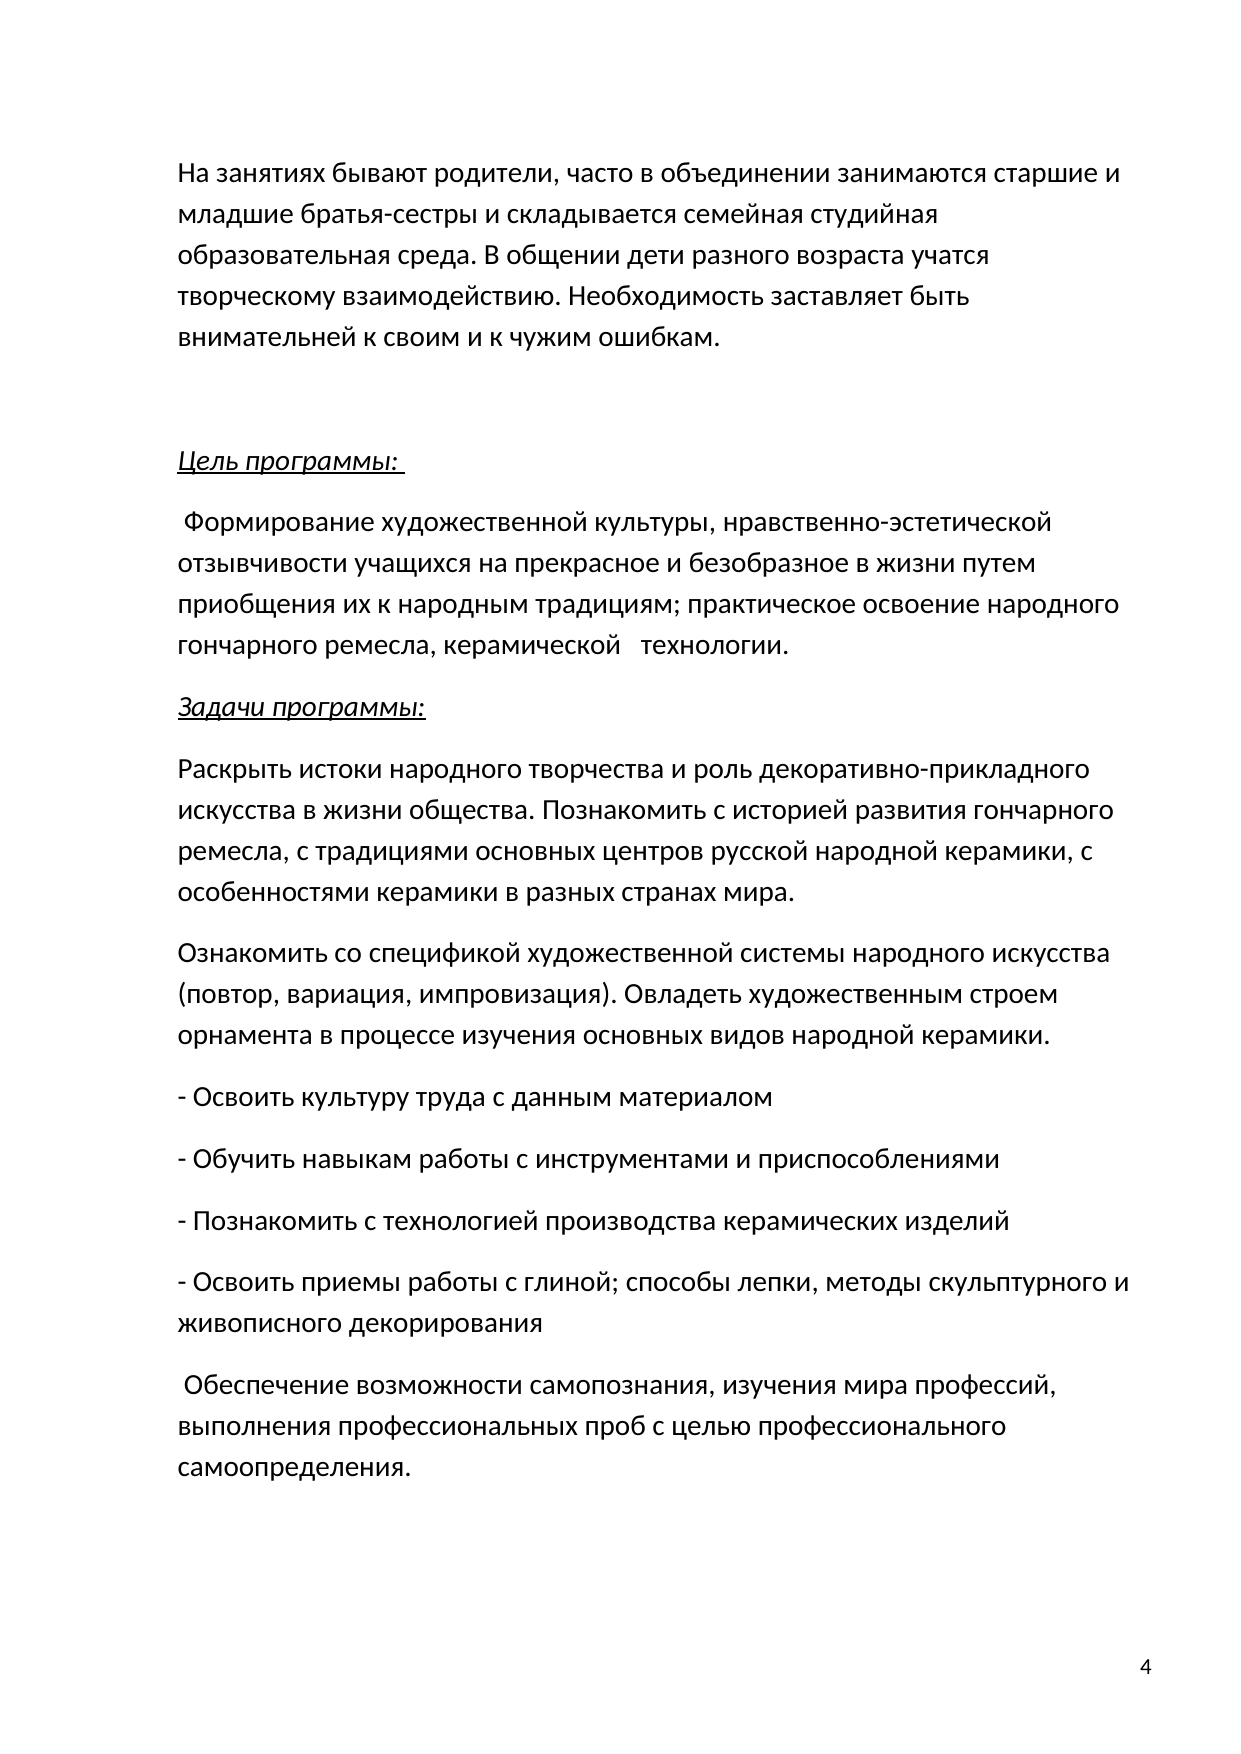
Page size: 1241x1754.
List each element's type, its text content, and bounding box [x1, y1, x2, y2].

text Раскрыть истоки народного творчества и роль декоративно-прикладного искусства в жизни общества. Познакомить с историей развития гончарного ремесла, с традициями основных центров русской народной керамики, с особенностями керамики в разных странах мира. [177, 750, 1152, 908]
text - Познакомить с технологией производства керамических изделий [177, 1202, 1152, 1237]
text Обеспечение возможности самопознания, изучения мира профессий, выполнения профессиональных проб с целью профессионального самоопределения. [177, 1366, 1152, 1484]
text - Обучить навыкам работы с инструментами и приспособлениями [177, 1140, 1152, 1176]
text Цель программы: [177, 442, 1152, 477]
text Формирование художественной культуры, нравственно-эстетической отзывчивости учащихся на прекрасное и безобразное в жизни путем приобщения их к народным традициям; практическое освоение народного гончарного ремесла, керамической технологии. [177, 503, 1152, 662]
text На занятиях бывают родители, часто в объединении занимаются старшие и младшие братья-сестры и складывается семейная студийная образовательная среда. В общении дети разного возраста учатся творческому взаимодействию. Необходимость заставляет быть внимательней к своим и к чужим ошибкам. [177, 154, 1152, 354]
text Ознакомить со спецификой художественной системы народного искусства (повтор, вариация, импровизация). Овладеть художественным строем орнамента в процессе изучения основных видов народной керамики. [177, 934, 1152, 1052]
text - Освоить культуру труда с данным материалом [177, 1078, 1152, 1114]
text - Освоить приемы работы с глиной; способы лепки, методы скульптурного и живописного декорирования [177, 1263, 1152, 1340]
text Задачи программы: [177, 688, 1152, 724]
